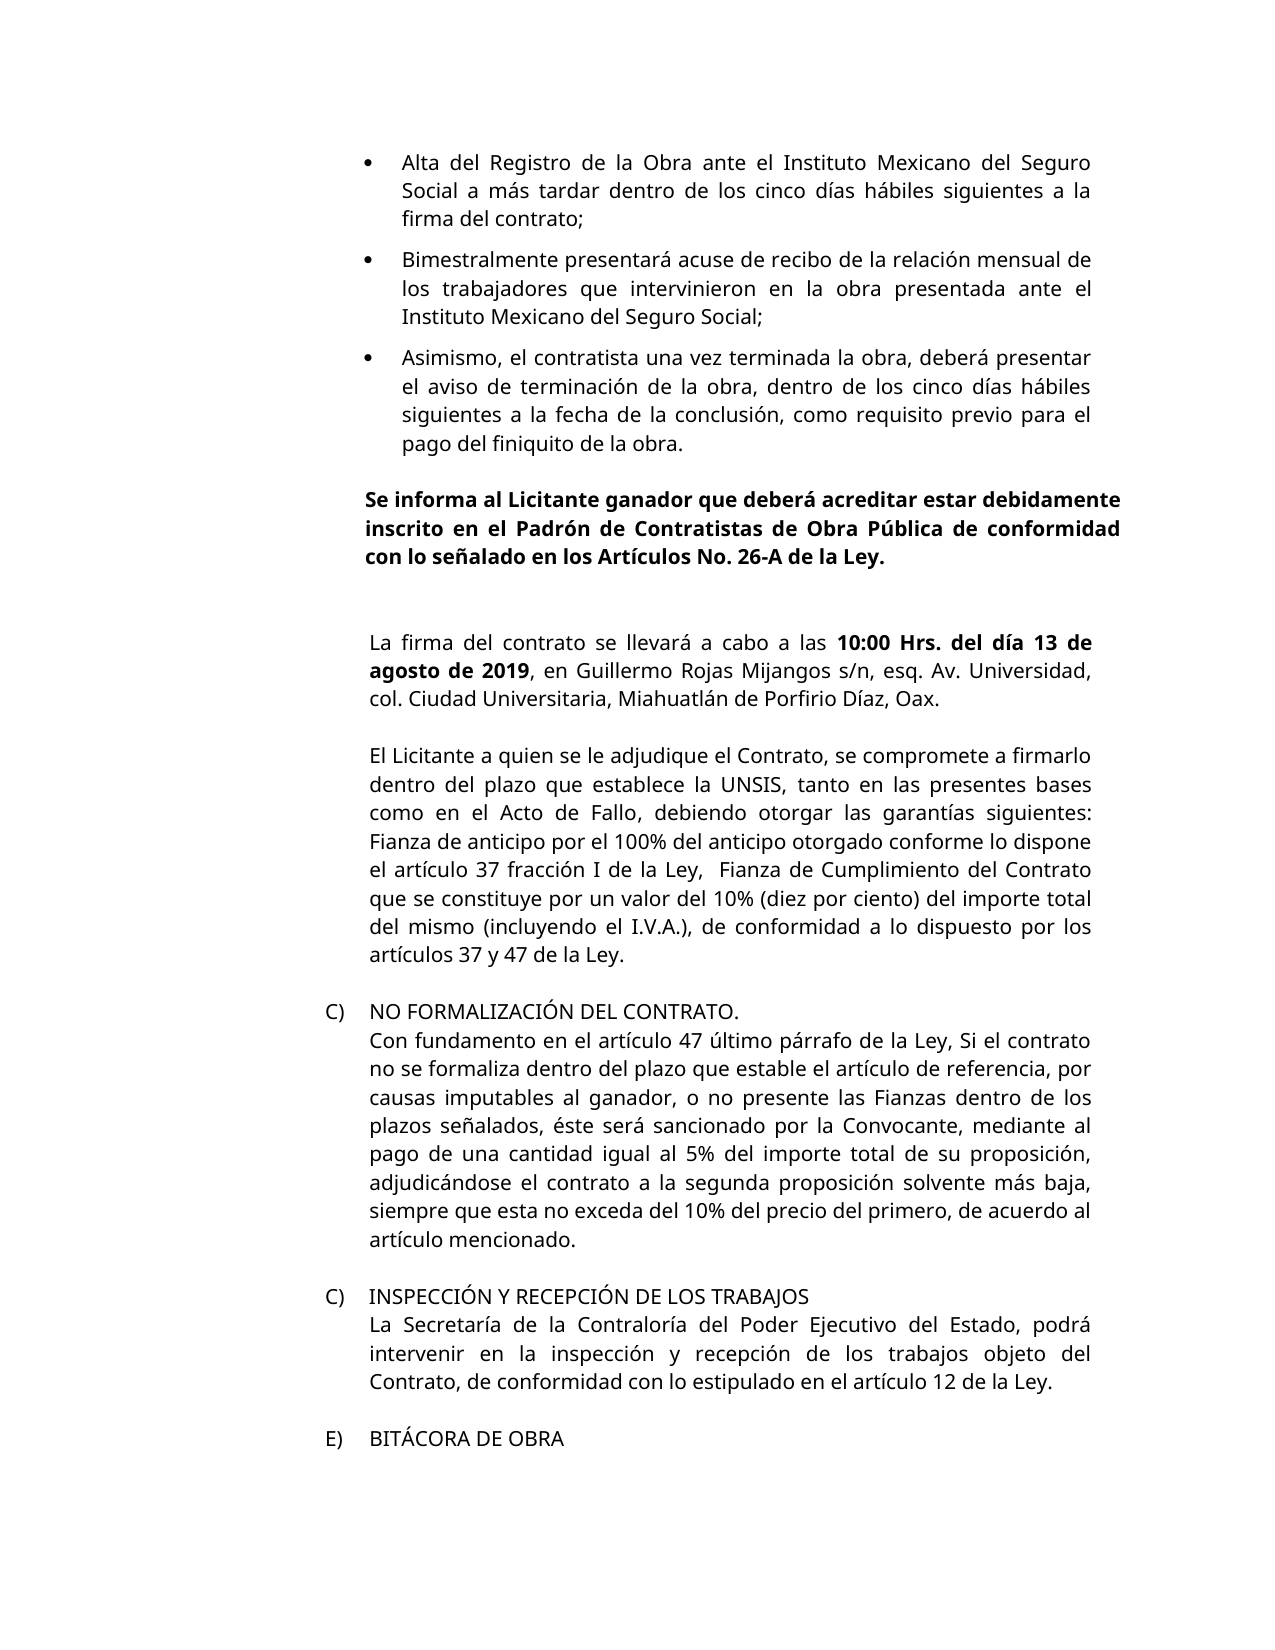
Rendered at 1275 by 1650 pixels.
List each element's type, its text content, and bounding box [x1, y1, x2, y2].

text El Licitante a quien se le adjudique el Contrato, se compromete a firmarlo dentro del plazo que establece la UNSIS, tanto en las presentes bases como en el Acto de Fallo, debiendo otorgar las garantías siguientes: Fianza de anticipo por el 100% del anticipo otorgado conforme lo dispone el artículo 37 fracción I de la Ley, Fianza de Cumplimiento del Contrato que se constituye por un valor del 10% (diez por ciento) del importe total del mismo (incluyendo el I.V.A.), de conformidad a lo dispuesto por los artículos 37 y 47 de la Ley. [369, 741, 1092, 969]
list INSPECCIÓN Y RECEPCIÓN DE LOS TRABAJOS [325, 1282, 1092, 1310]
text La Secretaría de la Contraloría del Poder Ejecutivo del Estado, podrá intervenir en la inspección y recepción de los trabajos objeto del Contrato, de conformidad con lo estipulado en el artículo 12 de la Ley. [369, 1310, 1092, 1396]
text La firma del contrato se llevará a cabo a las 10:00 Hrs. del día 13 de agosto de 2019, en Guillermo Rojas Mijangos s/n, esq. Av. Universidad, col. Ciudad Universitaria, Miahuatlán de Porfirio Díaz, Oax. [369, 628, 1092, 713]
list Alta del Registro de ante el Instituto Mexicano del Seguro Social a más tardar dentro de los cinco días hábiles siguientes a la firma del contrato; [364, 148, 1092, 233]
list Bimestralmente presentará acuse de recibo de la relación mensual de los trabajadores que intervinieron en la obra presentada ante el Instituto Mexicano del Seguro Social; [364, 246, 1092, 331]
text Se informa al Licitante ganador que deberá acreditar estar debidamente inscrito en el Padrón de Contratistas de Obra Pública de conformidad con lo señalado en los Artículos No. 26-A de la Ley. [365, 486, 1122, 571]
list Asimismo, el contratista una vez terminada la obra, deberá presentar el aviso de terminación de la obra, dentro de los cinco días hábiles siguientes a la fecha de la conclusión, como requisito previo para el pago del finiquito de la obra. [364, 343, 1092, 457]
text E) BITÁCORA DE OBRA [325, 1424, 1092, 1452]
text C) NO FORMALIZACIÓN DEL CONTRATO. [325, 997, 1092, 1026]
text Con fundamento en el artículo 47 último párrafo de la Ley, Si el contrato no se formaliza dentro del plazo que estable el artículo de referencia, por causas imputables al ganador, o no presente las Fianzas dentro de los plazos señalados, éste será sancionado por la Convocante, mediante al pago de una cantidad igual al 5% del importe total de su proposición, adjudicándose el contrato a la segunda proposición solvente más baja, siempre que esta no exceda del 10% del precio del primero, de acuerdo al artículo mencionado. [369, 1026, 1092, 1253]
